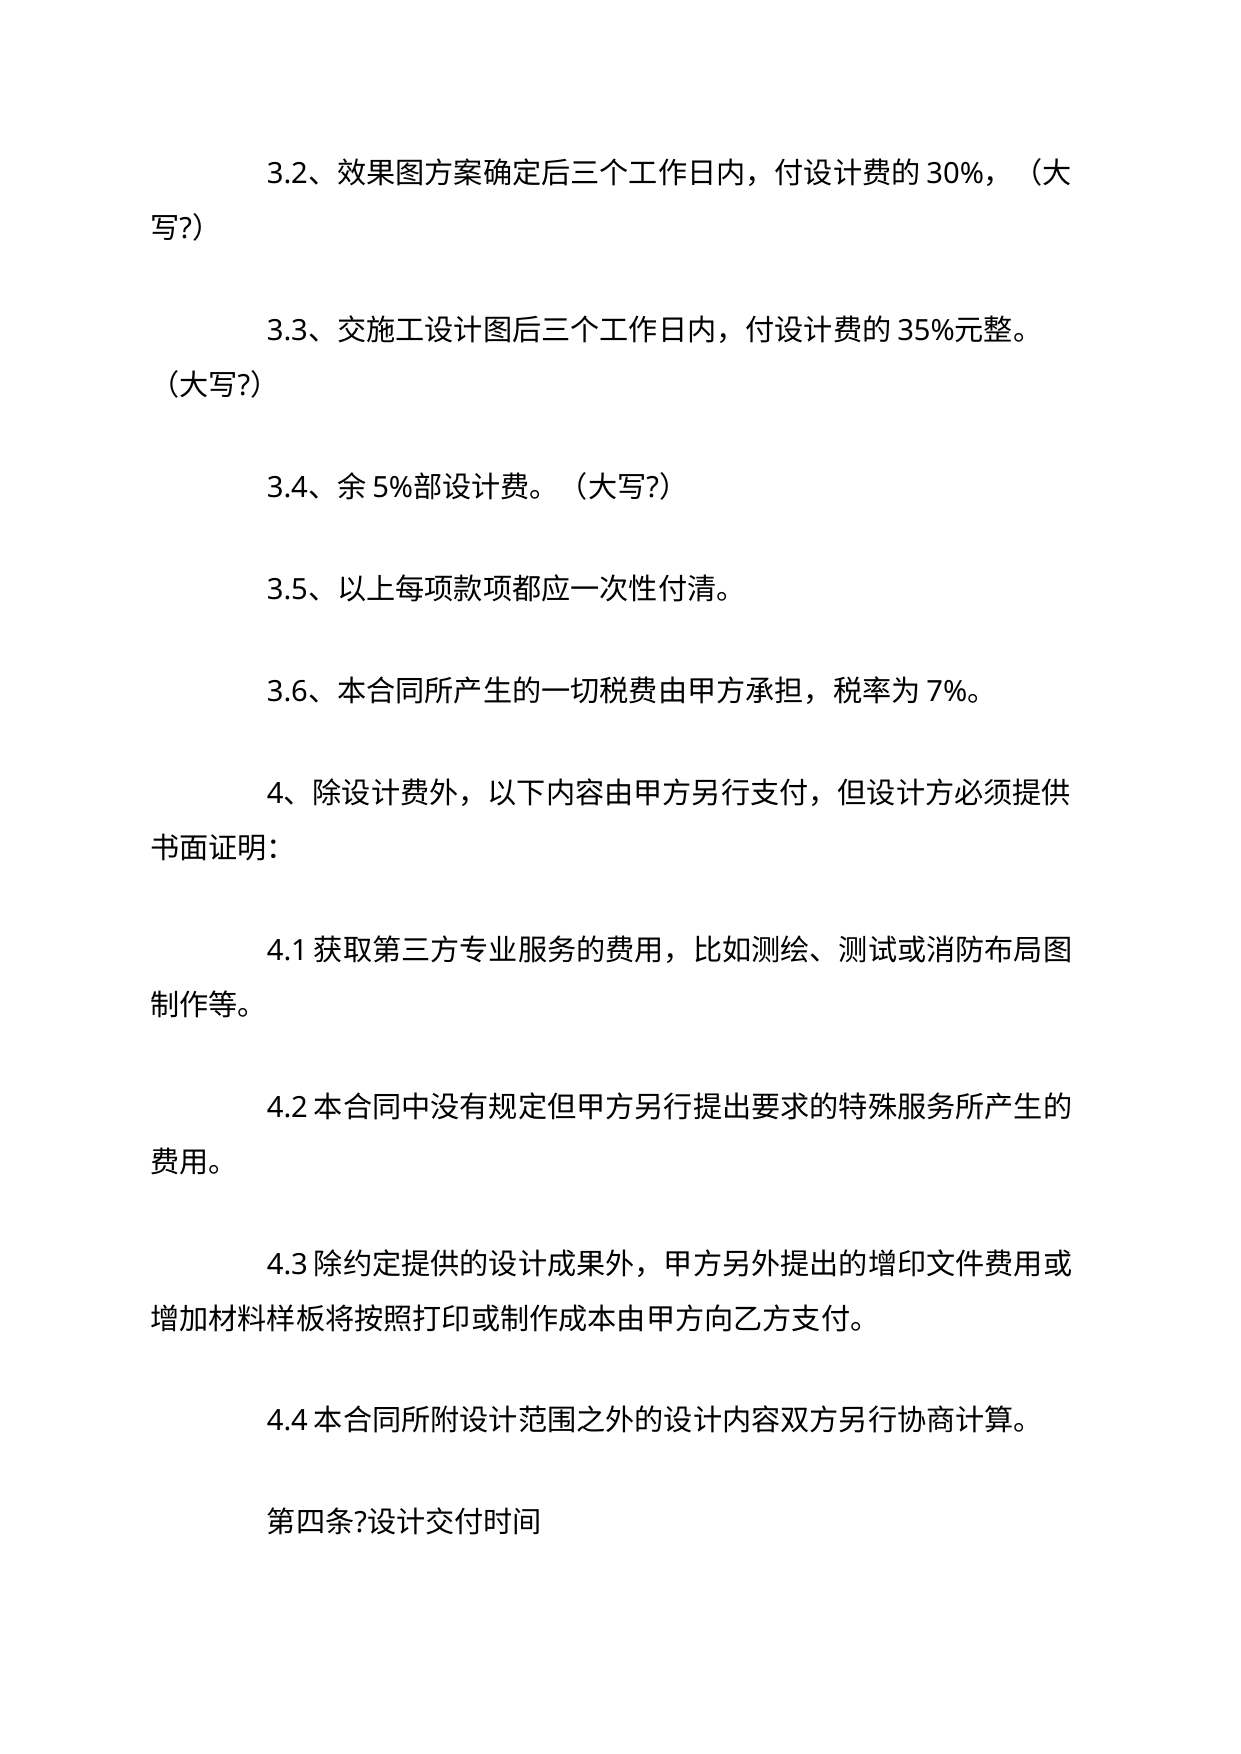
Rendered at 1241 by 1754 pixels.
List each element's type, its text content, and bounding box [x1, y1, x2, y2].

text 3.2、效果图方案确定后三个工作日内，付设计费的30%，（大写?） [150, 150, 1090, 247]
text 4、除设计费外，以下内容由甲方另行支付，但设计方必须提供书面证明： [150, 770, 1090, 867]
text 3.3、交施工设计图后三个工作日内，付设计费的35%元整。（大写?） [150, 307, 1090, 404]
text 3.5、以上每项款项都应一次性付清。 [150, 566, 1090, 608]
text 3.4、余5%部设计费。（大写?） [150, 464, 1090, 506]
text 4.1获取第三方专业服务的费用，比如测绘、测试或消防布局图制作等。 [150, 927, 1090, 1024]
text 4.3除约定提供的设计成果外，甲方另外提出的增印文件费用或增加材料样板将按照打印或制作成本由甲方向乙方支付。 [150, 1240, 1090, 1337]
text 4.4本合同所附设计范围之外的设计内容双方另行协商计算。 [150, 1397, 1090, 1439]
text 3.6、本合同所产生的一切税费由甲方承担，税率为7%。 [150, 668, 1090, 710]
text 4.2本合同中没有规定但甲方另行提出要求的特殊服务所产生的费用。 [150, 1083, 1090, 1181]
text 第四条?设计交付时间 [150, 1499, 1090, 1541]
